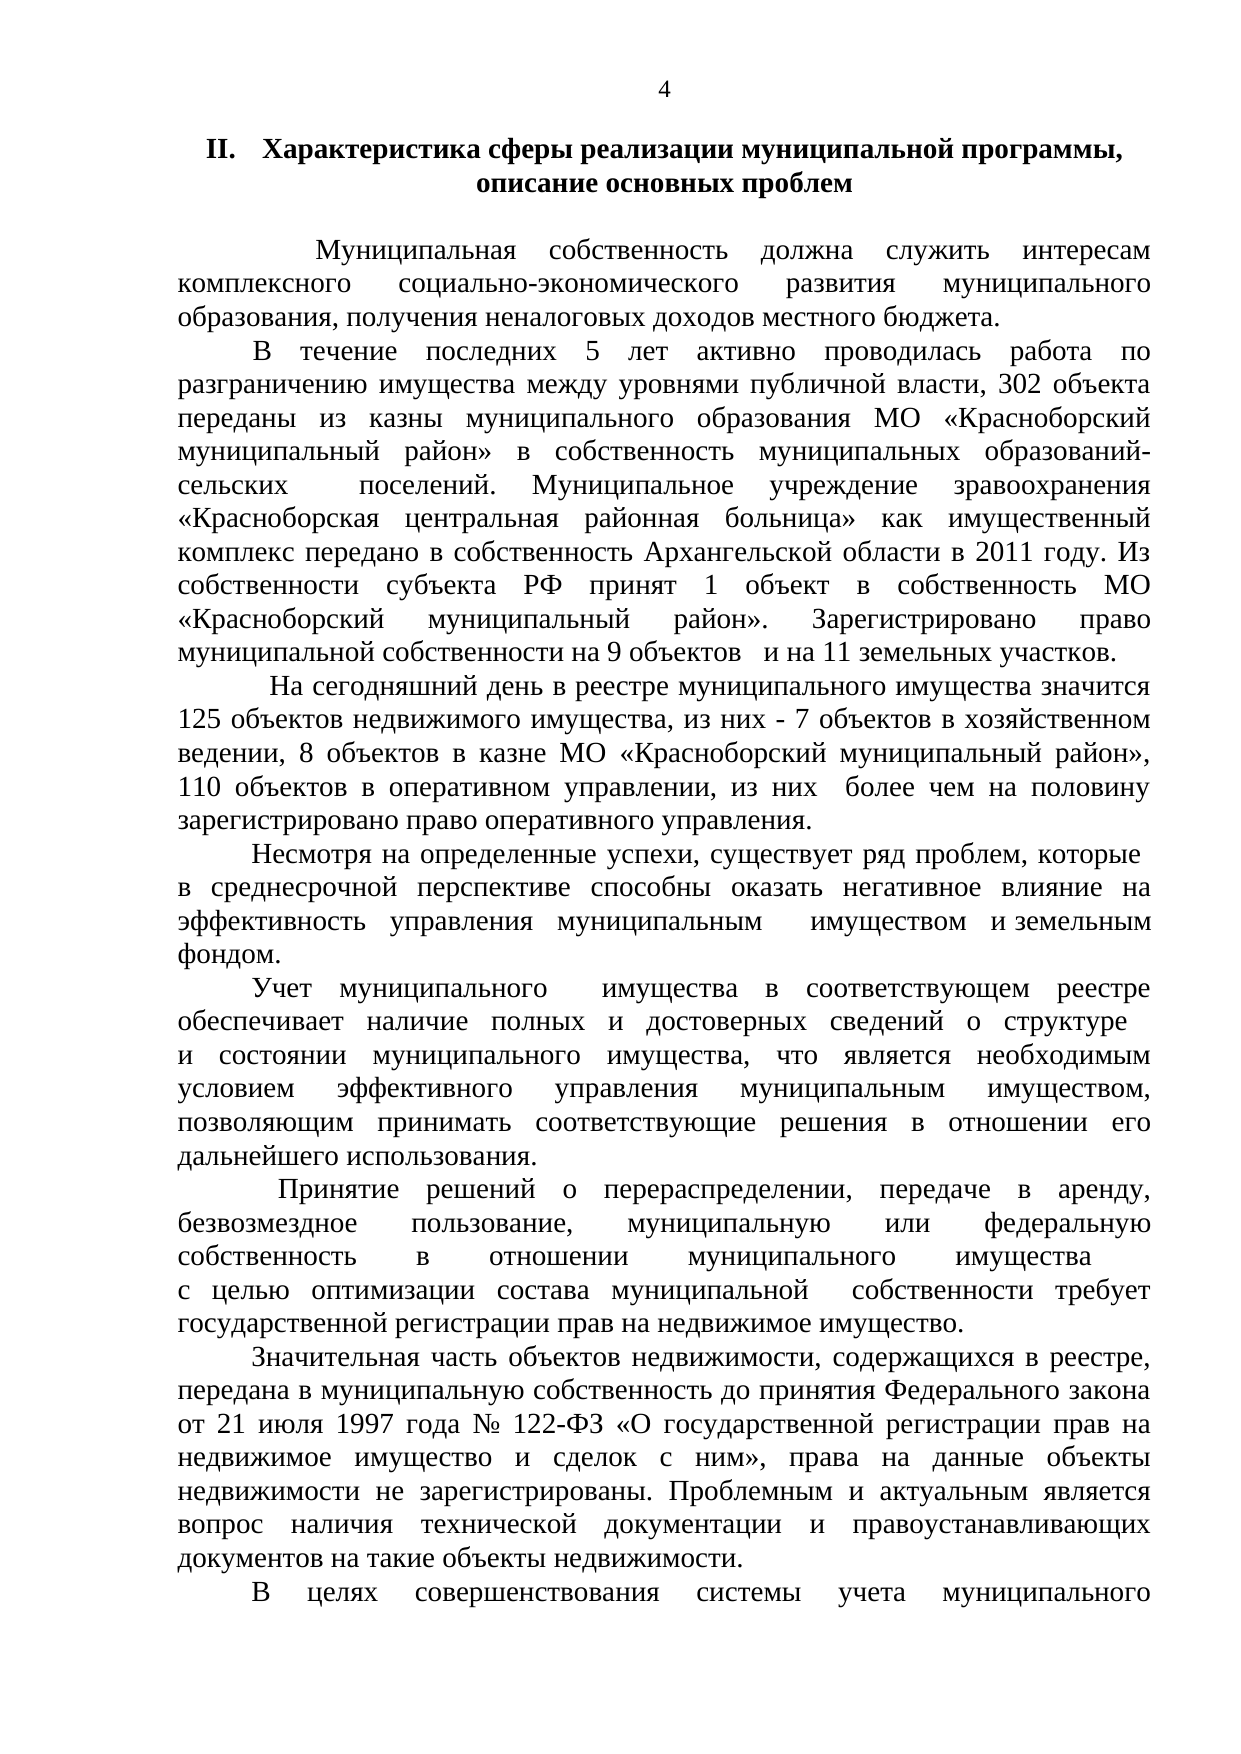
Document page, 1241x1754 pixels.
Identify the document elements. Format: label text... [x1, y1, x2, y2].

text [177, 1574, 1152, 1607]
text Значительная часть объектов недвижимости, содержащихся в реестре, передана в муниципальную собственность до принятия Федерального закона от 21 июля 1997 года № 122-ФЗ «О государственной регистрации прав на недвижимое имущество и сделок с ним», права на данные объекты недвижимости не зарегистрированы. Проблемным и актуальным является вопрос наличия технической документации и правоустанавливающих документов на такие объекты недвижимости. [177, 1339, 1152, 1574]
text На сегодняшний день в реестре муниципального имущества значится 125 объектов недвижимого имущества, из них - 7 объектов в хозяйственном ведении, 8 объектов в казне МО «Красноборский муниципальный район», 110 объектов в оперативном управлении, из них более чем на половину зарегистрировано право оперативного управления. [177, 668, 1152, 836]
text Учет муниципального имущества в соответствующем реестре обеспечивает наличие полных и достоверных сведений о структуре и состоянии муниципального имущества, что является необходимым условием эффективного управления муниципальным имуществом, позволяющим принимать соответствующие решения в отношении его дальнейшего использования. [177, 970, 1152, 1171]
text Принятие решений о перераспределении, передаче в аренду, безвозмездное пользование, муниципальную или федеральную собственность в отношении муниципального имущества с целью оптимизации состава муниципальной собственности требует государственной регистрации прав на недвижимое имущество. [177, 1171, 1152, 1339]
list Характеристика сферы реализации муниципальной программы, описание основных проблем [177, 131, 1152, 198]
text Несмотря на определенные успехи, существует ряд проблем, которые в среднесрочной перспективе способны оказать негативное влияние на эффективность управления муниципальным имуществом и земельным фондом. [177, 836, 1152, 970]
text В течение последних 5 лет активно проводилась работа по разграничению имущества между уровнями публичной власти, 302 объекта переданы из казны муниципального образования МО «Красноборский муниципальный район» в собственность муниципальных образований-сельских поселений. Муниципальное учреждение зравоохранения «Красноборская центральная районная больница» как имущественный комплекс передано в собственность Архангельской области в 2011 году. Из собственности субъекта РФ принят 1 объект в собственность МО «Красноборский муниципальный район». Зарегистрировано право муниципальной собственности на 9 объектов и на 11 земельных участков. [177, 333, 1152, 668]
text Муниципальная собственность должна служить интересам комплексного социально-экономического развития муниципального образования, получения неналоговых доходов местного бюджета. [177, 232, 1152, 333]
